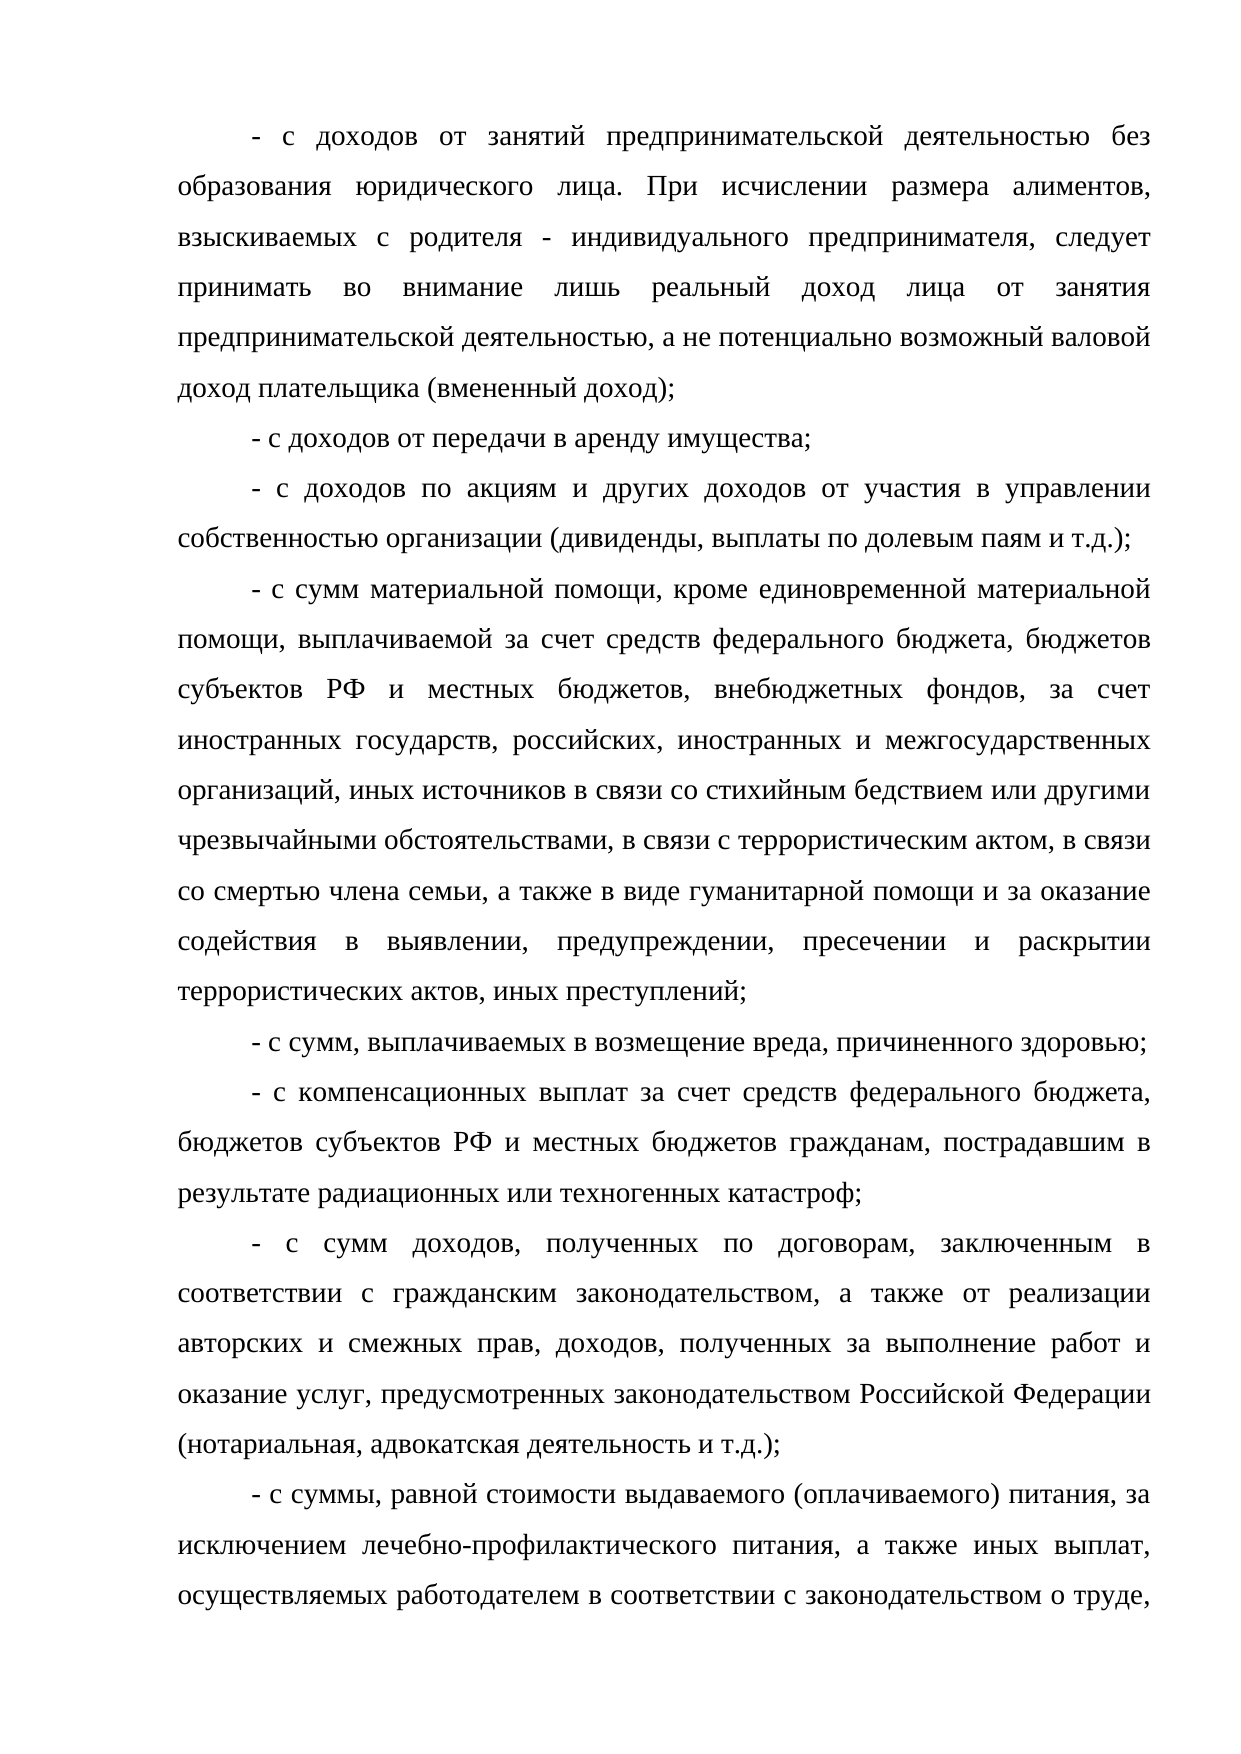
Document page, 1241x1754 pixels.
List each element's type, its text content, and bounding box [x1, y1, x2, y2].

text - с доходов от передачи в аренду имущества; [177, 420, 1152, 453]
text - с сумм материальной помощи, кроме единовременной материальной помощи, выплачиваемой за счет средств федерального бюджета, бюджетов субъектов РФ и местных бюджетов, внебюджетных фондов, за счет иностранных государств, российских, иностранных и межгосударственных организаций, иных источников в связи со стихийным бедствием или другими чрезвычайными обстоятельствами, в связи с террористическим актом, в связи со смертью члена семьи, а также в виде гуманитарной помощи и за оказание содействия в выявлении, предупреждении, пресечении и раскрытии террористических актов, иных преступлений; [177, 571, 1152, 1007]
text - с доходов по акциям и других доходов от участия в управлении собственностью организации (дивиденды, выплаты по долевым паям и т.д.); [177, 470, 1152, 554]
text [177, 1477, 1152, 1611]
text - с сумм, выплачиваемых в возмещение вреда, причиненного здоровью; [177, 1024, 1152, 1057]
text - с сумм доходов, полученных по договорам, заключенным в соответствии с гражданским законодательством, а также от реализации авторских и смежных прав, доходов, полученных за выполнение работ и оказание услуг, предусмотренных законодательством Российской Федерации (нотариальная, адвокатская деятельность и т.д.); [177, 1225, 1152, 1460]
text - с доходов от занятий предпринимательской деятельностью без образования юридического лица. При исчислении размера алиментов, взыскиваемых с родителя - индивидуального предпринимателя, следует принимать во внимание лишь реальный доход лица от занятия предпринимательской деятельностью, а не потенциально возможный валовой доход плательщика (вмененный доход); [177, 118, 1152, 403]
text - с компенсационных выплат за счет средств федерального бюджета, бюджетов субъектов РФ и местных бюджетов гражданам, пострадавшим в результате радиационных или техногенных катастроф; [177, 1074, 1152, 1208]
